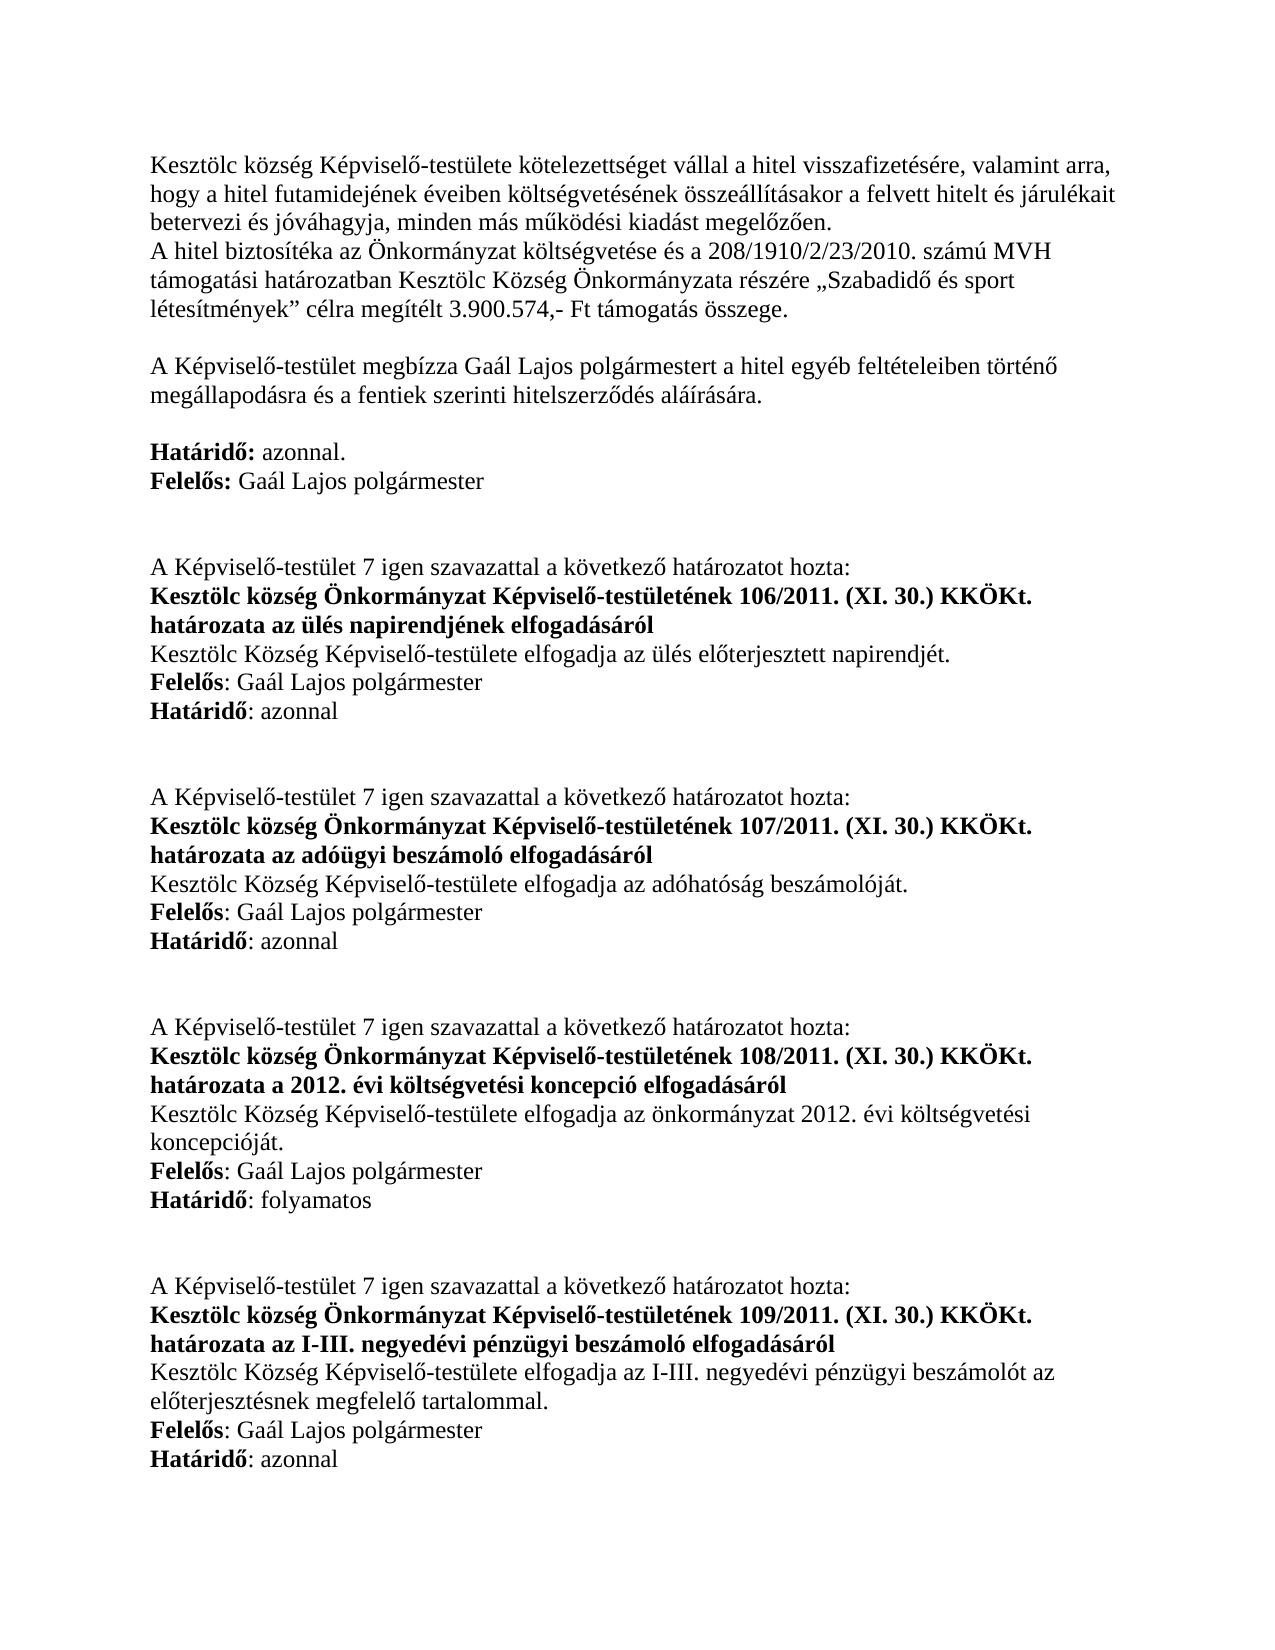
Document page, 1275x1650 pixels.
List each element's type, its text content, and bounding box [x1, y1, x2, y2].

text Határidő: azonnal [150, 1444, 1125, 1472]
text Határidő: folyamatos [150, 1185, 1125, 1214]
text Kesztölc Község Képviselő-testülete elfogadja az adóhatóság beszámolóját. [150, 869, 1125, 897]
text Határidő: azonnal. [150, 437, 1125, 466]
text Felelős: Gaál Lajos polgármester [150, 897, 1125, 926]
text Felelős: Gaál Lajos polgármester [150, 1156, 1125, 1185]
text Kesztölc község Önkormányzat Képviselő-testületének 106/2011. (XI. 30.) KKÖKt. határozata az ülés napirendjének elfogadásáról [150, 581, 1125, 639]
text Felelős: Gaál Lajos polgármester [150, 667, 1125, 696]
text Kesztölc Község Képviselő-testülete elfogadja az önkormányzat 2012. évi költségvetési koncepcióját. [150, 1099, 1125, 1156]
text A Képviselő-testület 7 igen szavazattal a következő határozatot hozta: [150, 782, 1125, 811]
text Kesztölc község Önkormányzat Képviselő-testületének 109/2011. (XI. 30.) KKÖKt. határozata az I-III. negyedévi pénzügyi beszámoló elfogadásáról [150, 1300, 1125, 1357]
text A hitel biztosítéka az Önkormányzat költségvetése és a 208/1910/2/23/2010. számú MVH támogatási határozatban Kesztölc Község Önkormányzata részére „Szabadidő és sport létesítmények” célra megítélt 3.900.574,- Ft támogatás összege. [150, 236, 1125, 322]
text Kesztölc község Önkormányzat Képviselő-testületének 107/2011. (XI. 30.) KKÖKt. határozata az adóügyi beszámoló elfogadásáról [150, 811, 1125, 869]
text A Képviselő-testület 7 igen szavazattal a következő határozatot hozta: [150, 1012, 1125, 1041]
text A Képviselő-testület 7 igen szavazattal a következő határozatot hozta: [150, 1271, 1125, 1300]
text Kesztölc község Képviselő-testülete kötelezettséget vállal a hitel visszafizetésére, valamint arra, hogy a hitel futamidejének éveiben költségvetésének összeállításakor a felvett hitelt és járulékait betervezi és jóváhagyja, minden más működési kiadást megelőzően. [150, 150, 1125, 236]
text Határidő: azonnal [150, 926, 1125, 955]
text Felelős: Gaál Lajos polgármester [150, 1415, 1125, 1444]
text A Képviselő-testület megbízza Gaál Lajos polgármestert a hitel egyéb feltételeiben történő megállapodásra és a fentiek szerinti hitelszerződés aláírására. [150, 351, 1125, 409]
text Kesztölc község Önkormányzat Képviselő-testületének 108/2011. (XI. 30.) KKÖKt. határozata a 2012. évi költségvetési koncepció elfogadásáról [150, 1041, 1125, 1099]
text Kesztölc Község Képviselő-testülete elfogadja az I-III. negyedévi pénzügyi beszámolót az előterjesztésnek megfelelő tartalommal. [150, 1357, 1125, 1415]
text Határidő: azonnal [150, 696, 1125, 725]
text Kesztölc Község Képviselő-testülete elfogadja az ülés előterjesztett napirendjét. [150, 639, 1125, 667]
text A Képviselő-testület 7 igen szavazattal a következő határozatot hozta: [150, 552, 1125, 581]
text Felelős: Gaál Lajos polgármester [150, 466, 1125, 495]
